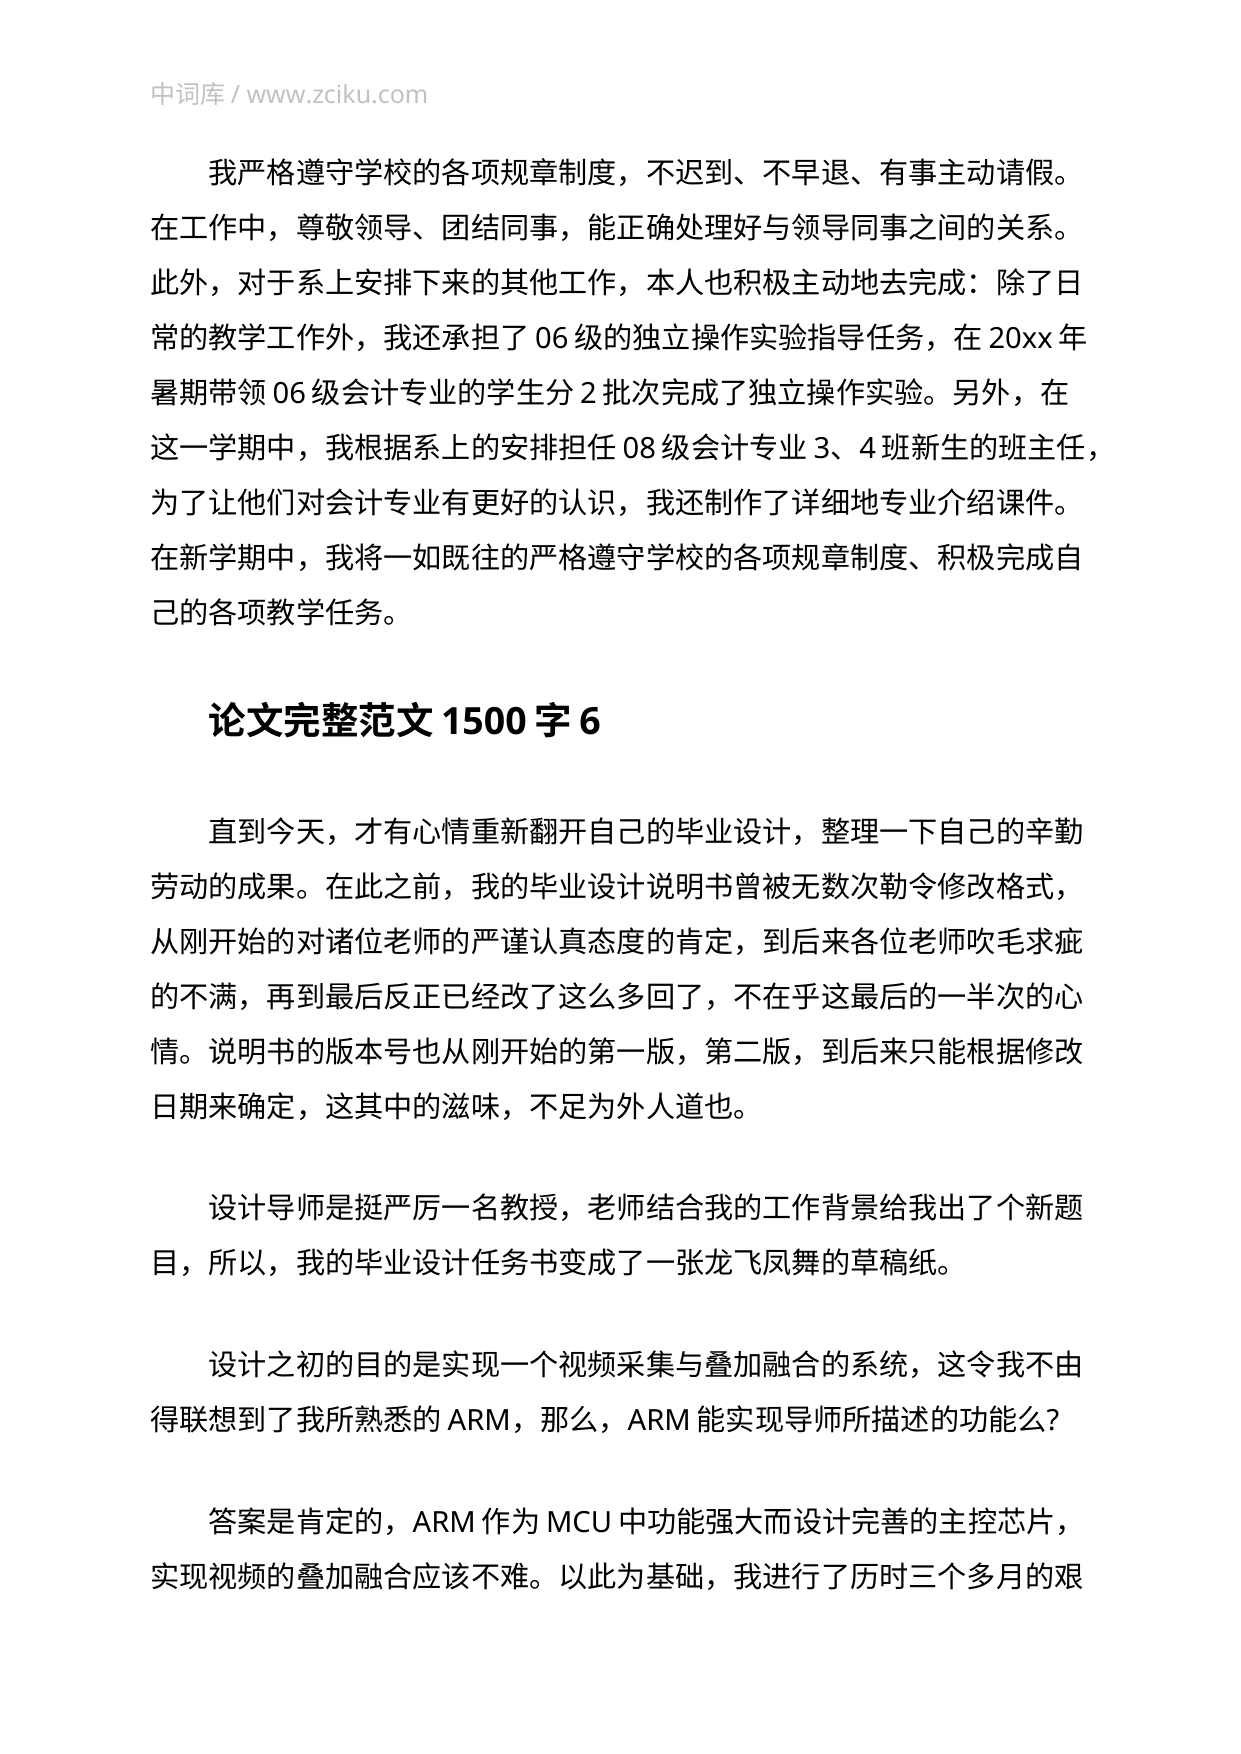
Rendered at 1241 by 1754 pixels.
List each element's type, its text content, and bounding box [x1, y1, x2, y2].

text 设计之初的目的是实现一个视频采集与叠加融合的系统，这令我不由得联想到了我所熟悉的ARM，那么，ARM能实现导师所描述的功能么? [150, 1342, 1090, 1439]
text 直到今天，才有心情重新翻开自己的毕业设计，整理一下自己的辛勤劳动的成果。在此之前，我的毕业设计说明书曾被无数次勒令修改格式，从刚开始的对诸位老师的严谨认真态度的肯定，到后来各位老师吹毛求疵的不满，再到最后反正已经改了这么多回了，不在乎这最后的一半次的心情。说明书的版本号也从刚开始的第一版，第二版，到后来只能根据修改日期来确定，这其中的滋味，不足为外人道也。 [150, 809, 1090, 1126]
text 设计导师是挺严厉一名教授，老师结合我的工作背景给我出了个新题目，所以，我的毕业设计任务书变成了一张龙飞凤舞的草稿纸。 [150, 1185, 1090, 1282]
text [150, 1499, 1090, 1596]
text 我严格遵守学校的各项规章制度，不迟到、不早退、有事主动请假。在工作中，尊敬领导、团结同事，能正确处理好与领导同事之间的关系。此外，对于系上安排下来的其他工作，本人也积极主动地去完成：除了日常的教学工作外，我还承担了06级的独立操作实验指导任务，在20xx年暑期带领06级会计专业的学生分2批次完成了独立操作实验。另外，在这一学期中，我根据系上的安排担任08级会计专业3、4班新生的班主任，为了让他们对会计专业有更好的认识，我还制作了详细地专业介绍课件。在新学期中，我将一如既往的严格遵守学校的各项规章制度、积极完成自己的各项教学任务。 [150, 150, 1090, 632]
text 论文完整范文1500字6 [150, 691, 1090, 746]
